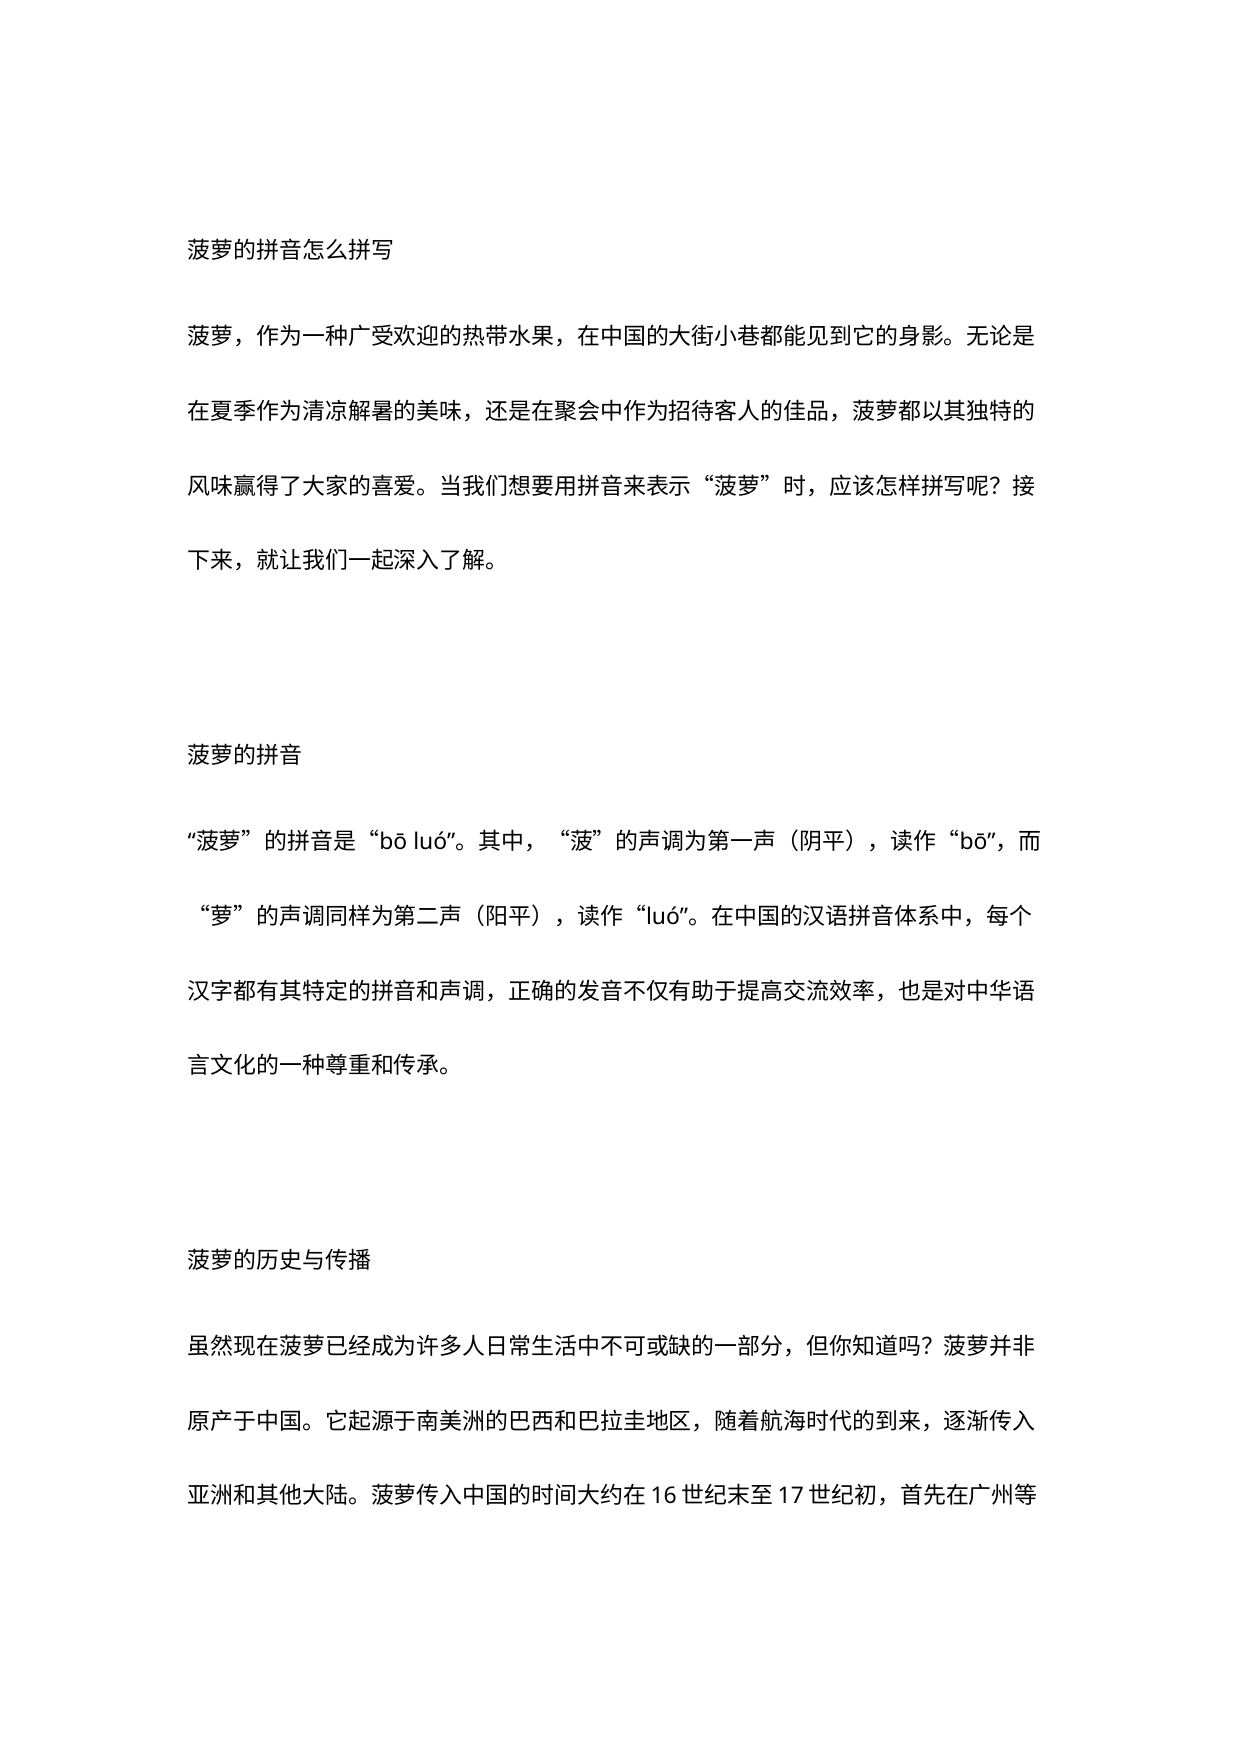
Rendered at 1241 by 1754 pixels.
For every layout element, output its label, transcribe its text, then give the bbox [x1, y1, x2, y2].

text “菠萝”的拼音是“bō luó”。其中，“菠”的声调为第一声（阴平），读作“bō”，而“萝”的声调同样为第二声（阳平），读作“luó”。在中国的汉语拼音体系中，每个汉字都有其特定的拼音和声调，正确的发音不仅有助于提高交流效率，也是对中华语言文化的一种尊重和传承。 [187, 807, 1053, 1096]
text 菠萝，作为一种广受欢迎的热带水果，在中国的大街小巷都能见到它的身影。无论是在夏季作为清凉解暑的美味，还是在聚会中作为招待客人的佳品，菠萝都以其独特的风味赢得了大家的喜爱。当我们想要用拼音来表示“菠萝”时，应该怎样拼写呢？接下来，就让我们一起深入了解。 [187, 302, 1053, 591]
text 菠萝的拼音 [187, 721, 1053, 786]
text 菠萝的历史与传播 [187, 1226, 1053, 1291]
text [187, 1312, 1053, 1527]
text 菠萝的拼音怎么拼写 [187, 216, 1053, 281]
